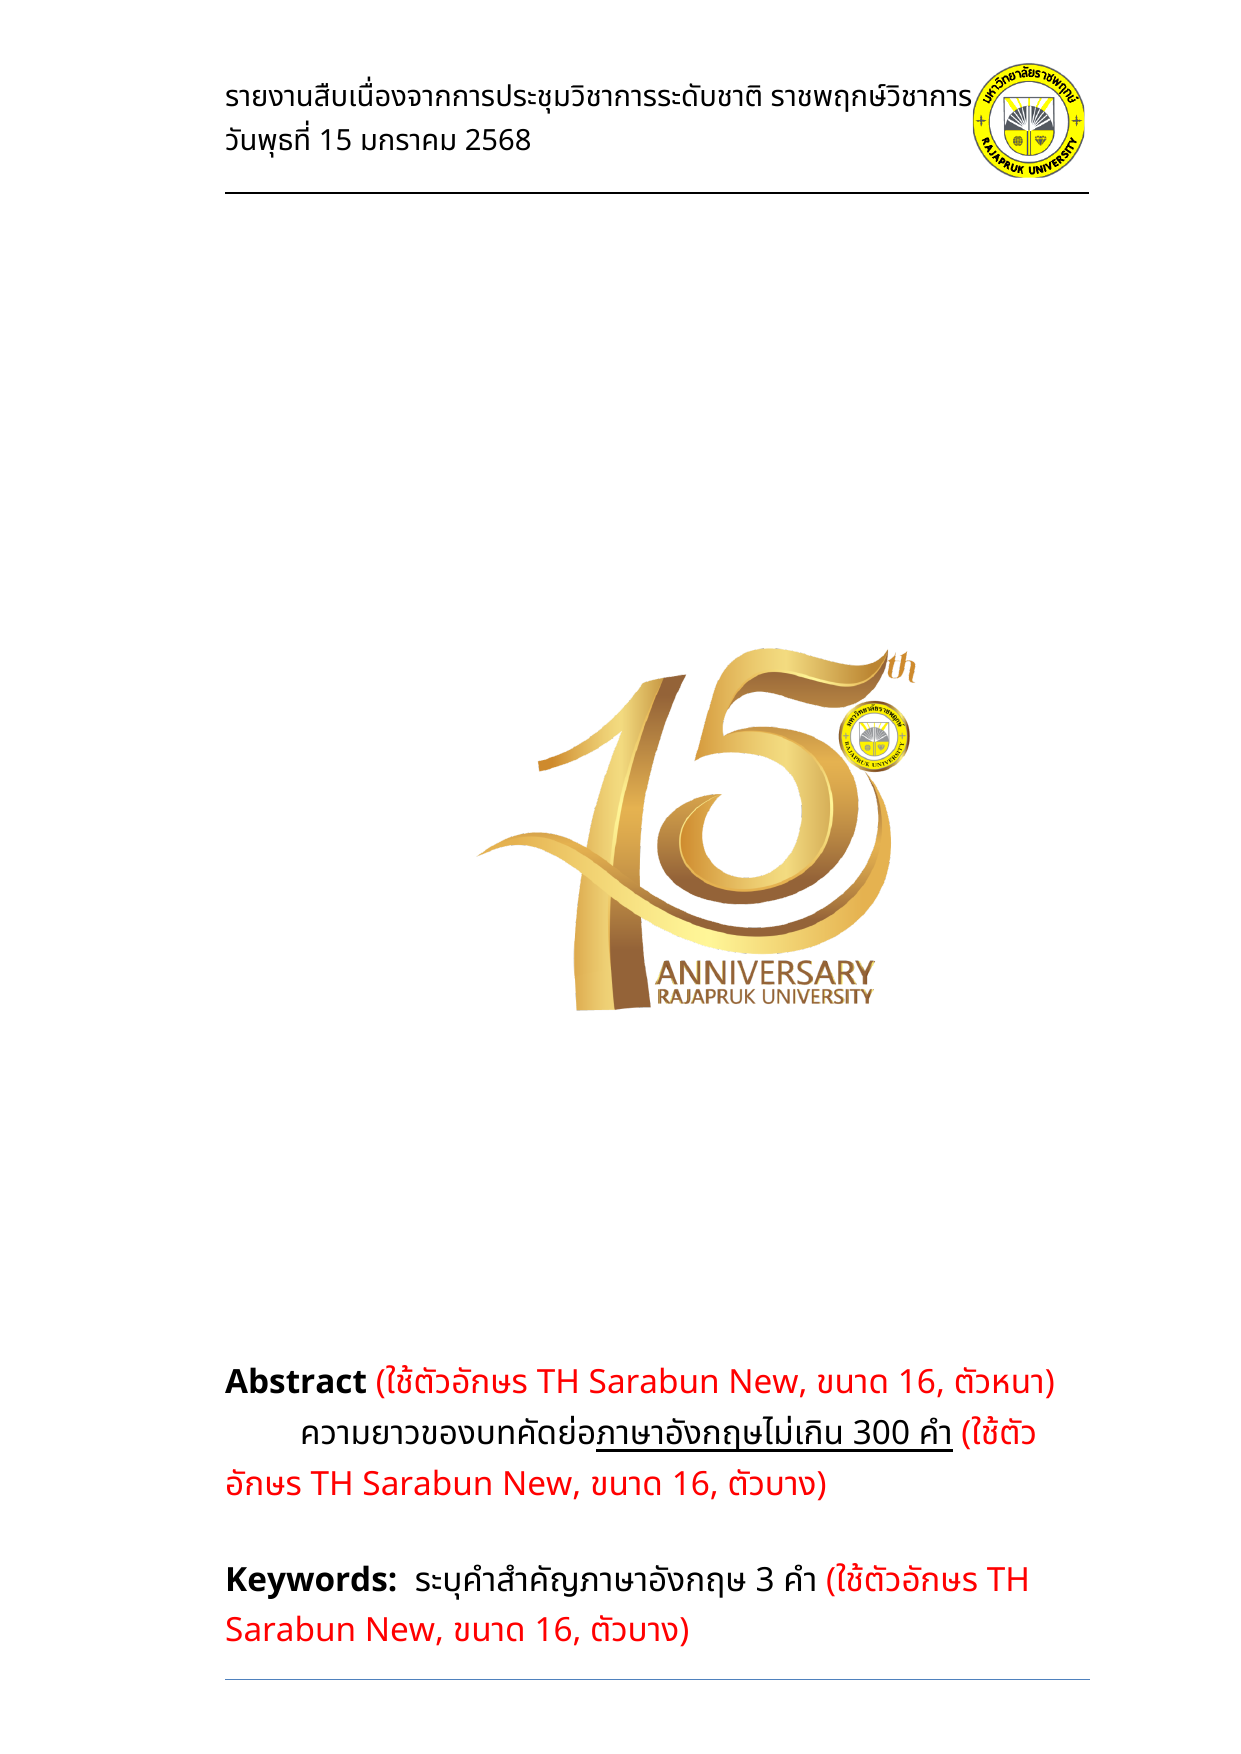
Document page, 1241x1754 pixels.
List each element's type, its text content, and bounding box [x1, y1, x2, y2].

text ความยาวของบทคัดย่อภาษาอังกฤษไม่เกิน 300 คำ (ใช้ตัวอักษร TH Sarabun New, ขนาด 16, ตัวบาง) [225, 1409, 1090, 1510]
picture [225, 242, 1181, 1359]
picture [971, 61, 1084, 177]
text Keywords: ระบุคำสำคัญภาษาอังกฤษ 3 คำ (ใช้ตัวอักษร TH Sarabun New, ขนาด 16, ตัวบาง) [225, 1556, 1090, 1657]
text Abstract (ใช้ตัวอักษร TH Sarabun New, ขนาด 16, ตัวหนา) [225, 1359, 1090, 1409]
